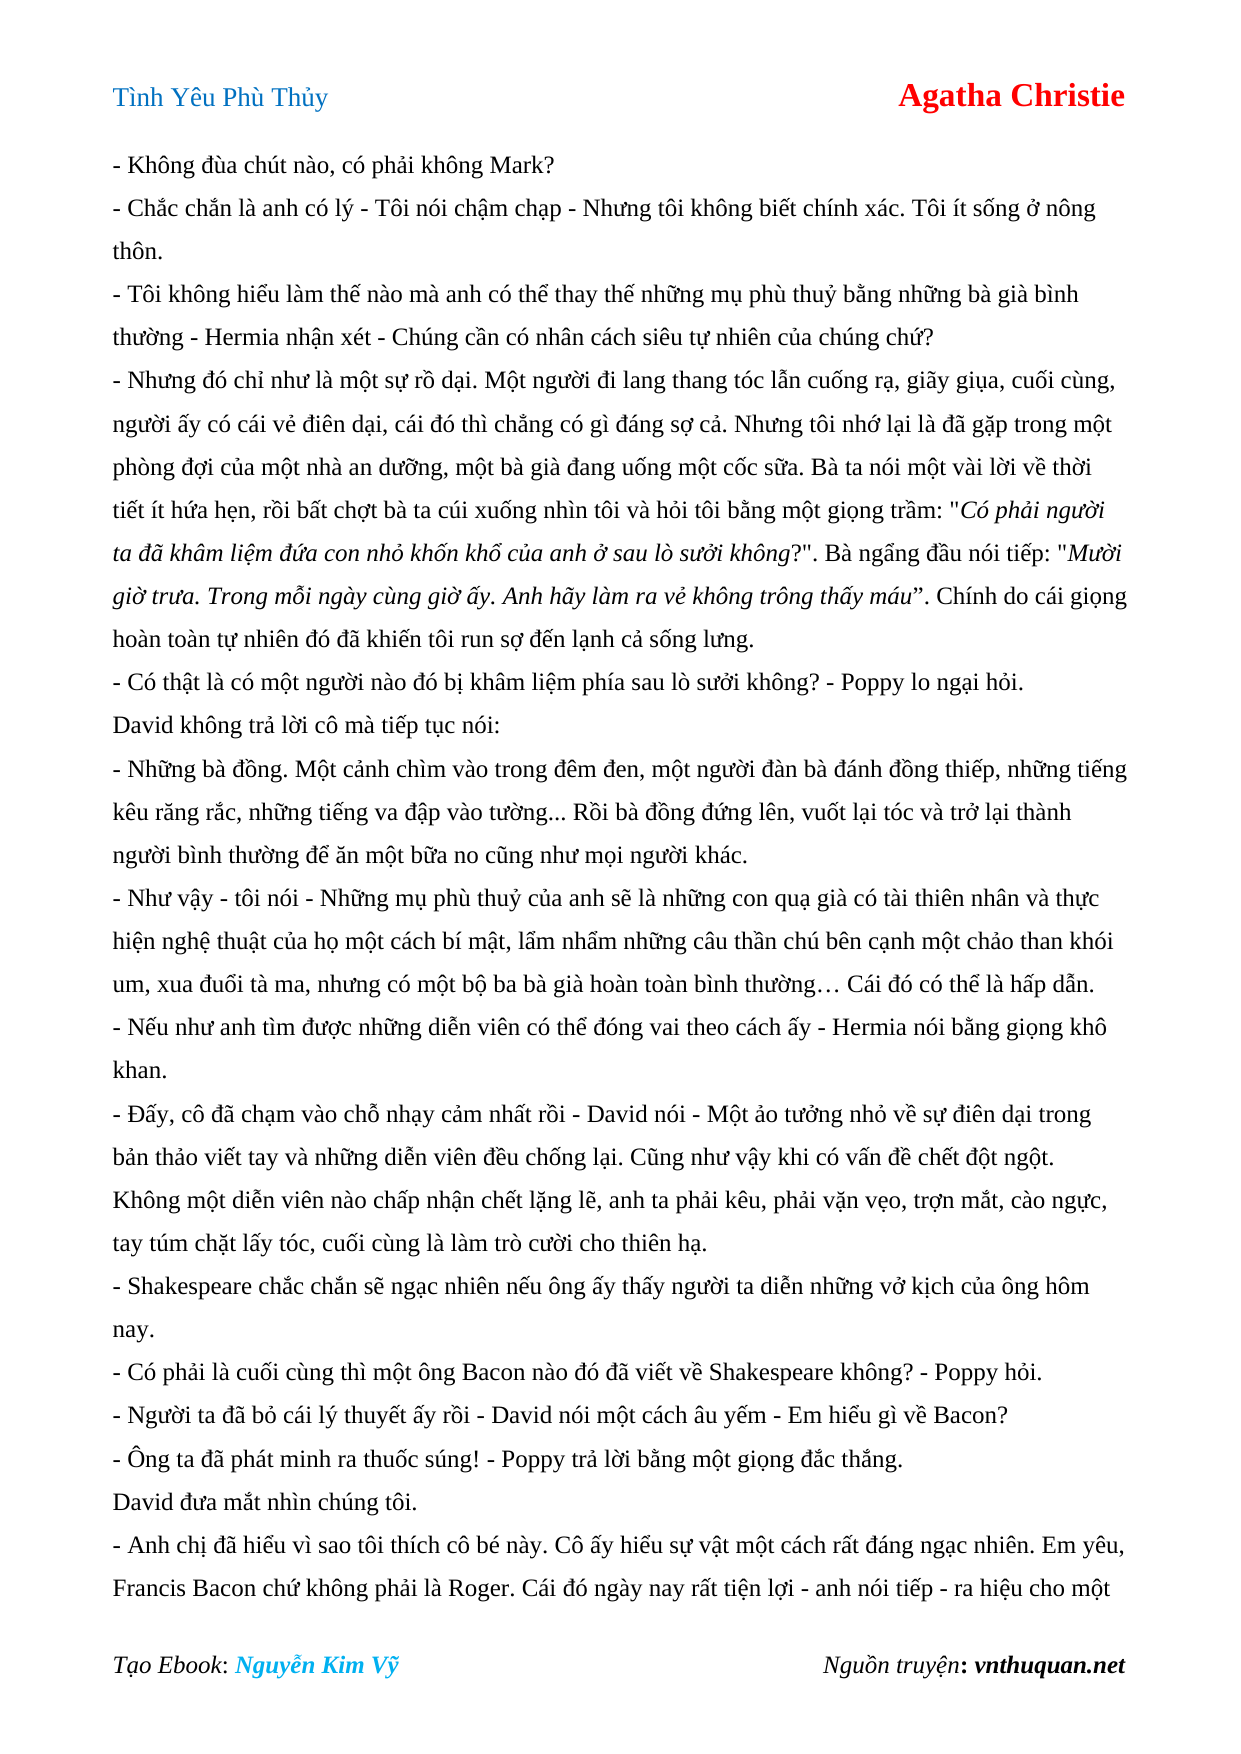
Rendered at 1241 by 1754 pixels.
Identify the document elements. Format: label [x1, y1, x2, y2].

text [112, 150, 1128, 1602]
